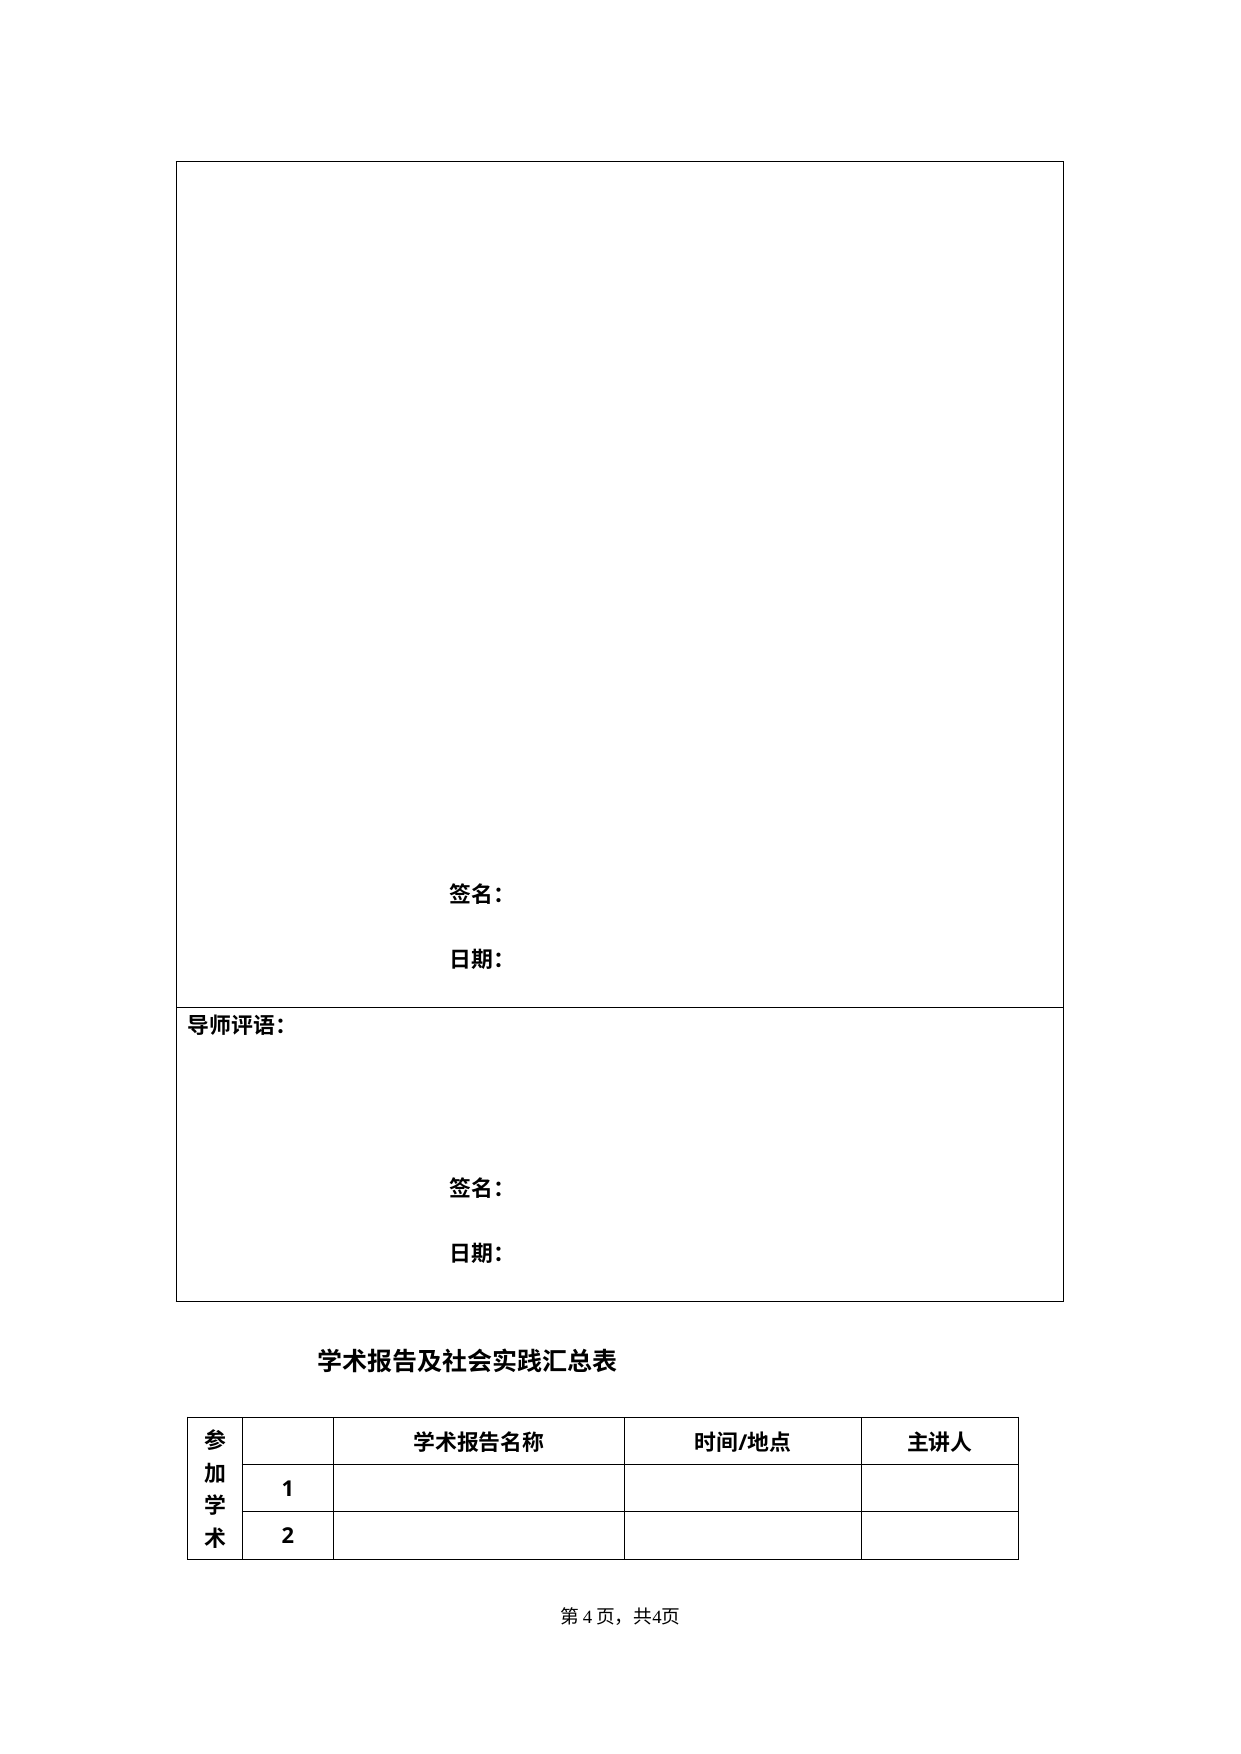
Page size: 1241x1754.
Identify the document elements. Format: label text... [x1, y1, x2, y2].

table_cell [625, 1465, 861, 1511]
table_cell 1 [243, 1465, 333, 1511]
table_header 主讲人 [862, 1418, 1018, 1464]
table_header [243, 1418, 333, 1464]
table_cell 导师评语： 签名： 日期： [177, 1008, 1063, 1301]
table_header 参加学术报告情况 [188, 1418, 242, 1558]
table_header 学术报告名称 [334, 1418, 624, 1464]
table_cell [862, 1512, 1018, 1558]
table_cell [334, 1512, 624, 1558]
table_cell [862, 1465, 1018, 1511]
table_cell [334, 1465, 624, 1511]
text 学术报告及社会实践汇总表 [187, 1327, 1053, 1392]
table_cell 实践内容 签名： 日期： [177, 162, 1063, 1007]
table_cell 2 [243, 1512, 333, 1558]
table_header 时间/地点 [625, 1418, 861, 1464]
table_cell [625, 1512, 861, 1558]
